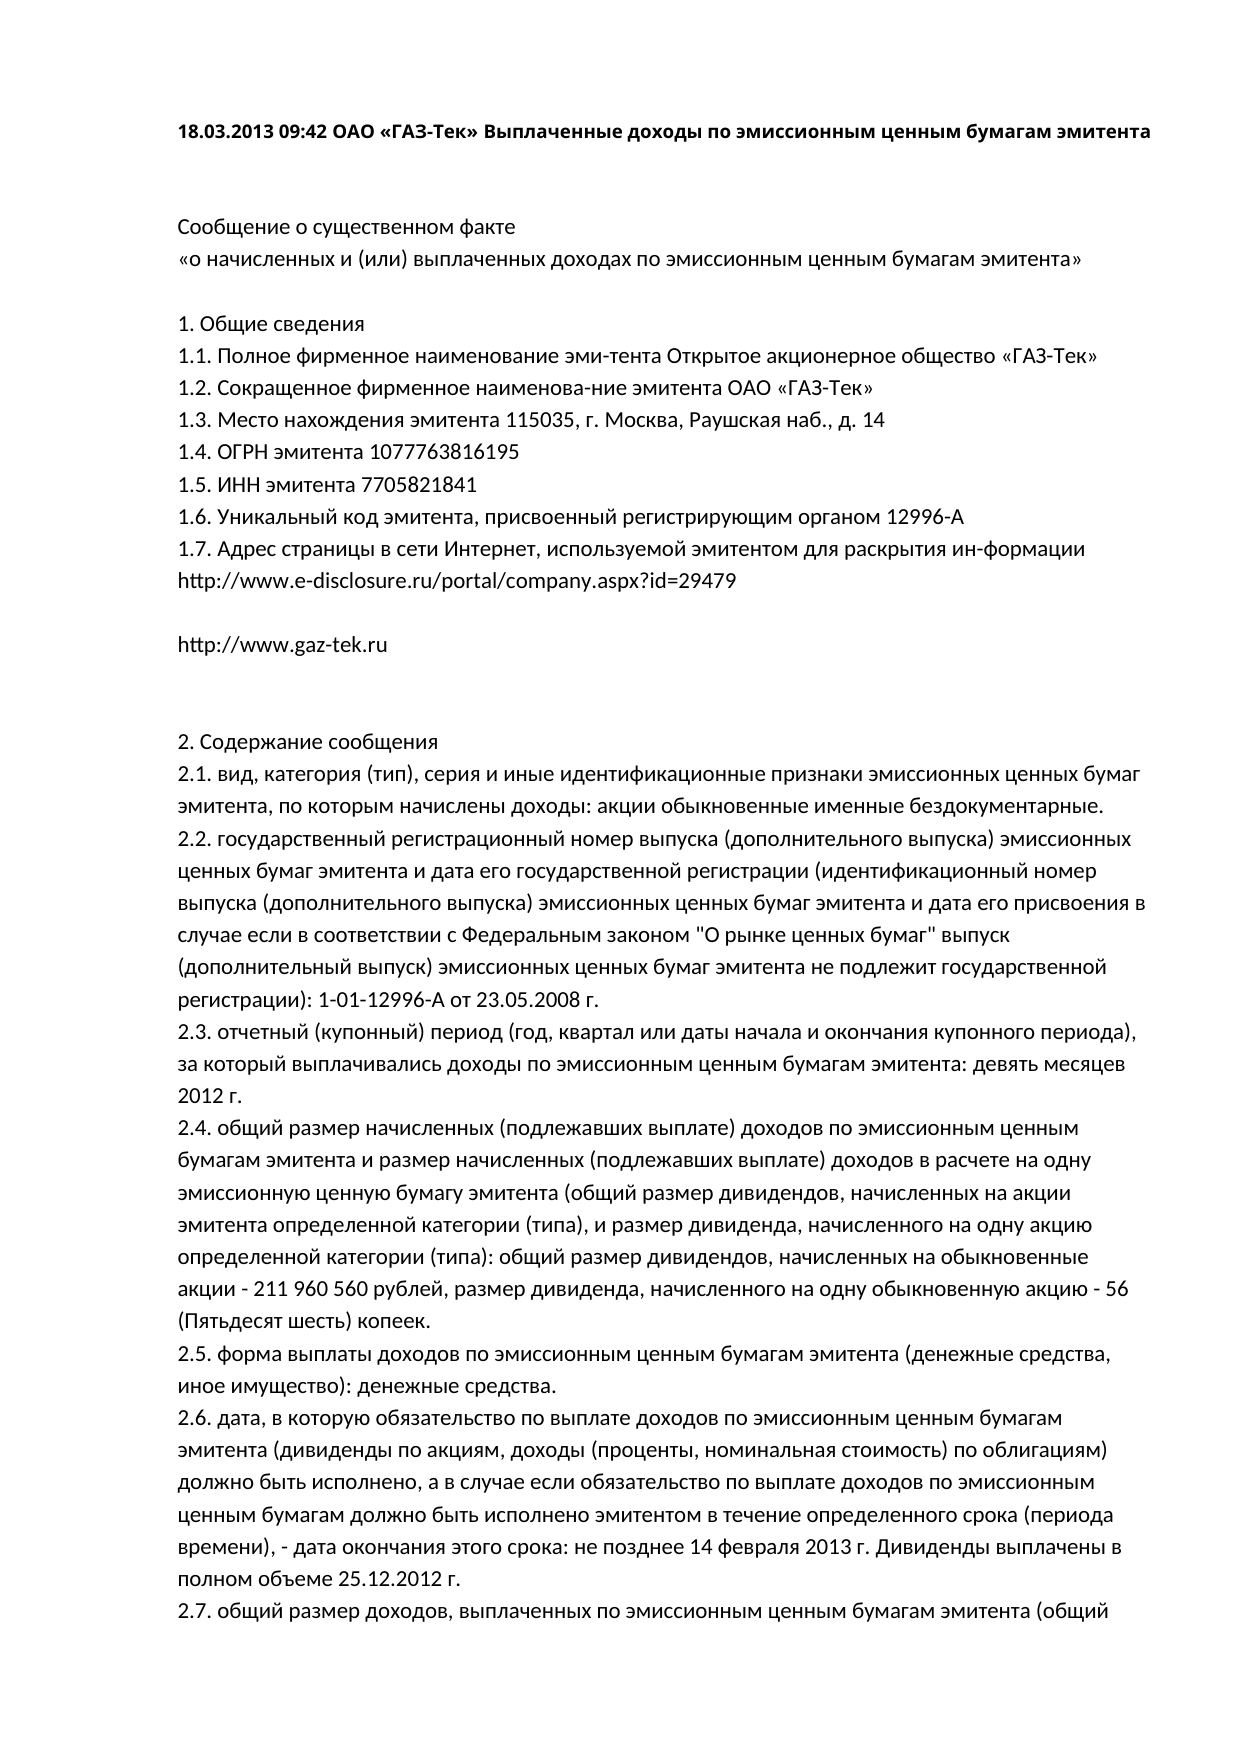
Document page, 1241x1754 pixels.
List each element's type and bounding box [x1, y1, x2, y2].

text [177, 118, 1152, 1624]
